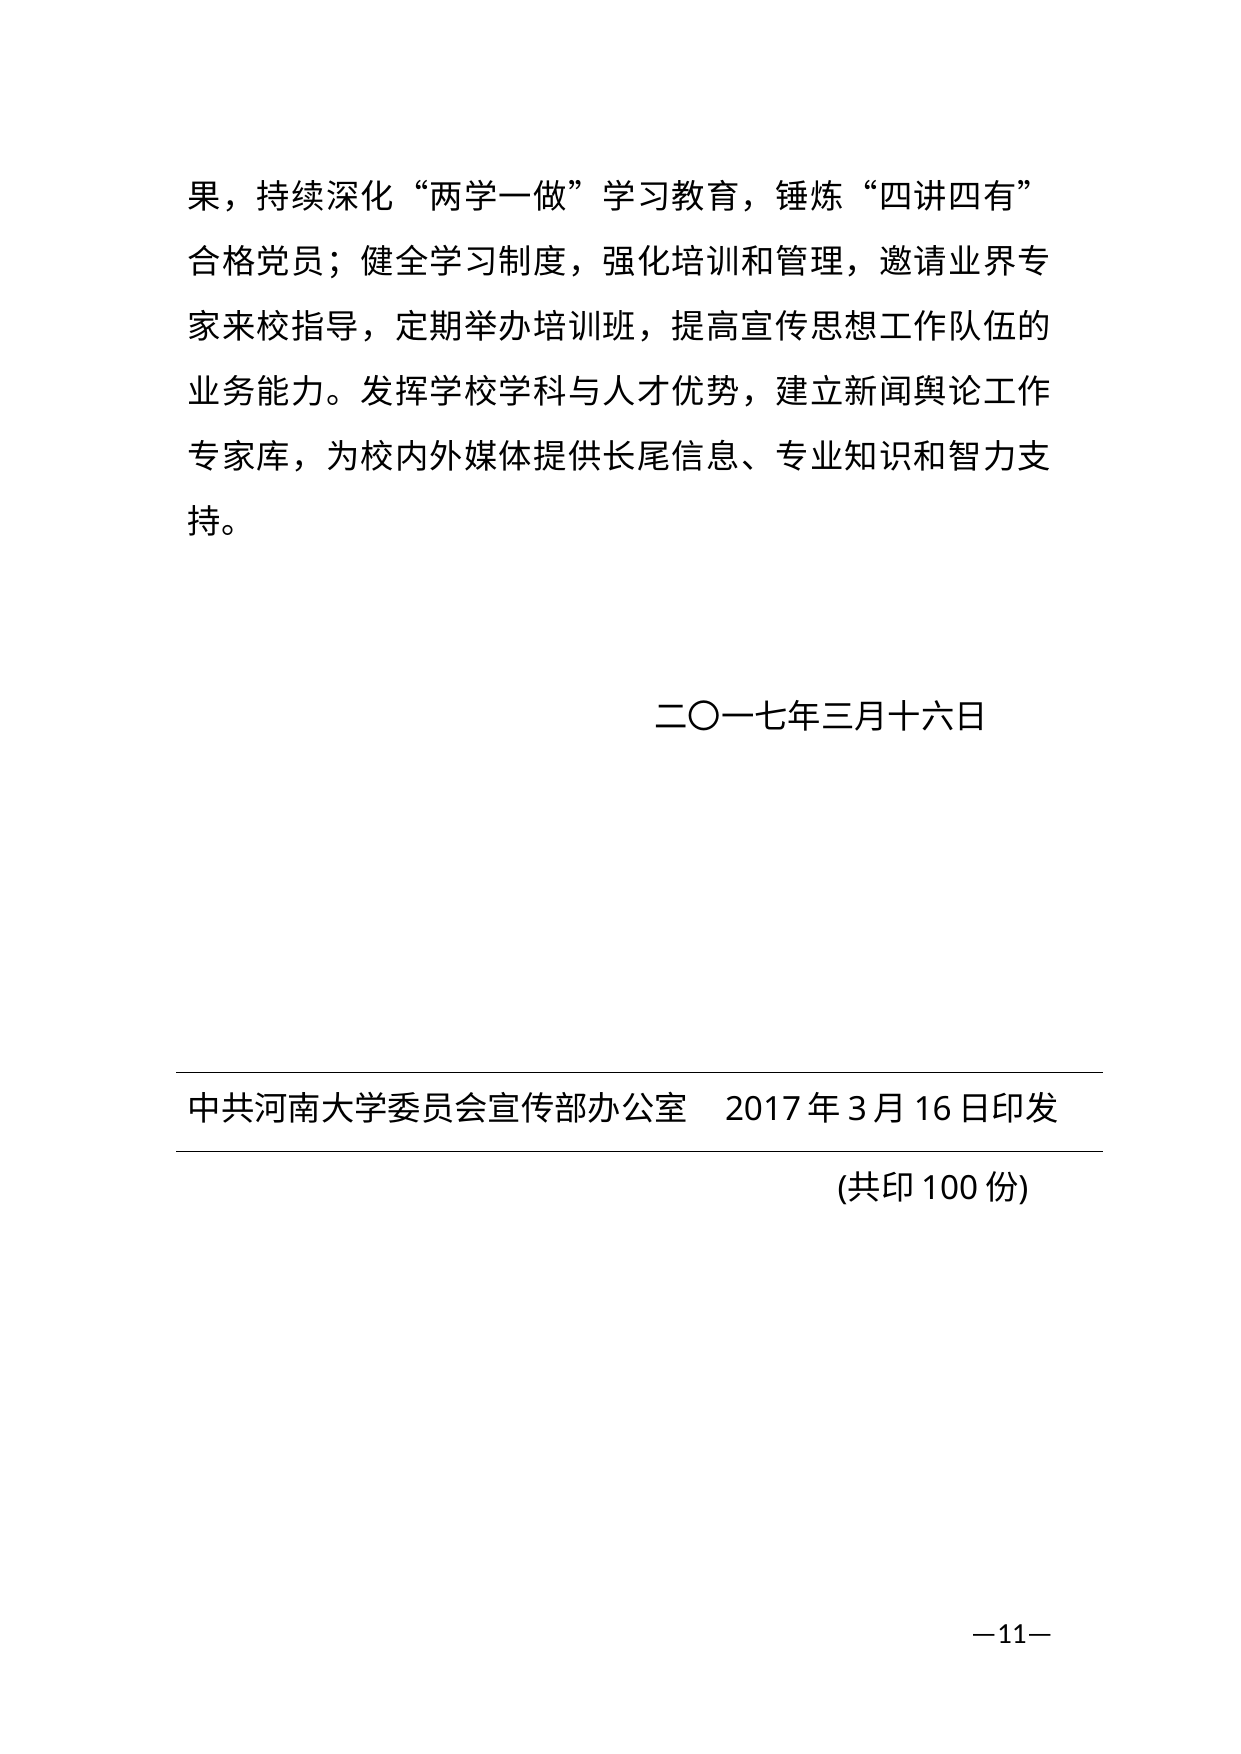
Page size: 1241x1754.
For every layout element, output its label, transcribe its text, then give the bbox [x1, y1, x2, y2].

table_header 中共河南大学委员会宣传部办公室 2017年3月16日印发 [176, 1073, 1103, 1151]
text 二〇一七年三月十六日 [187, 682, 1053, 747]
text (共印100份) [187, 1152, 1053, 1217]
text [187, 162, 1053, 552]
